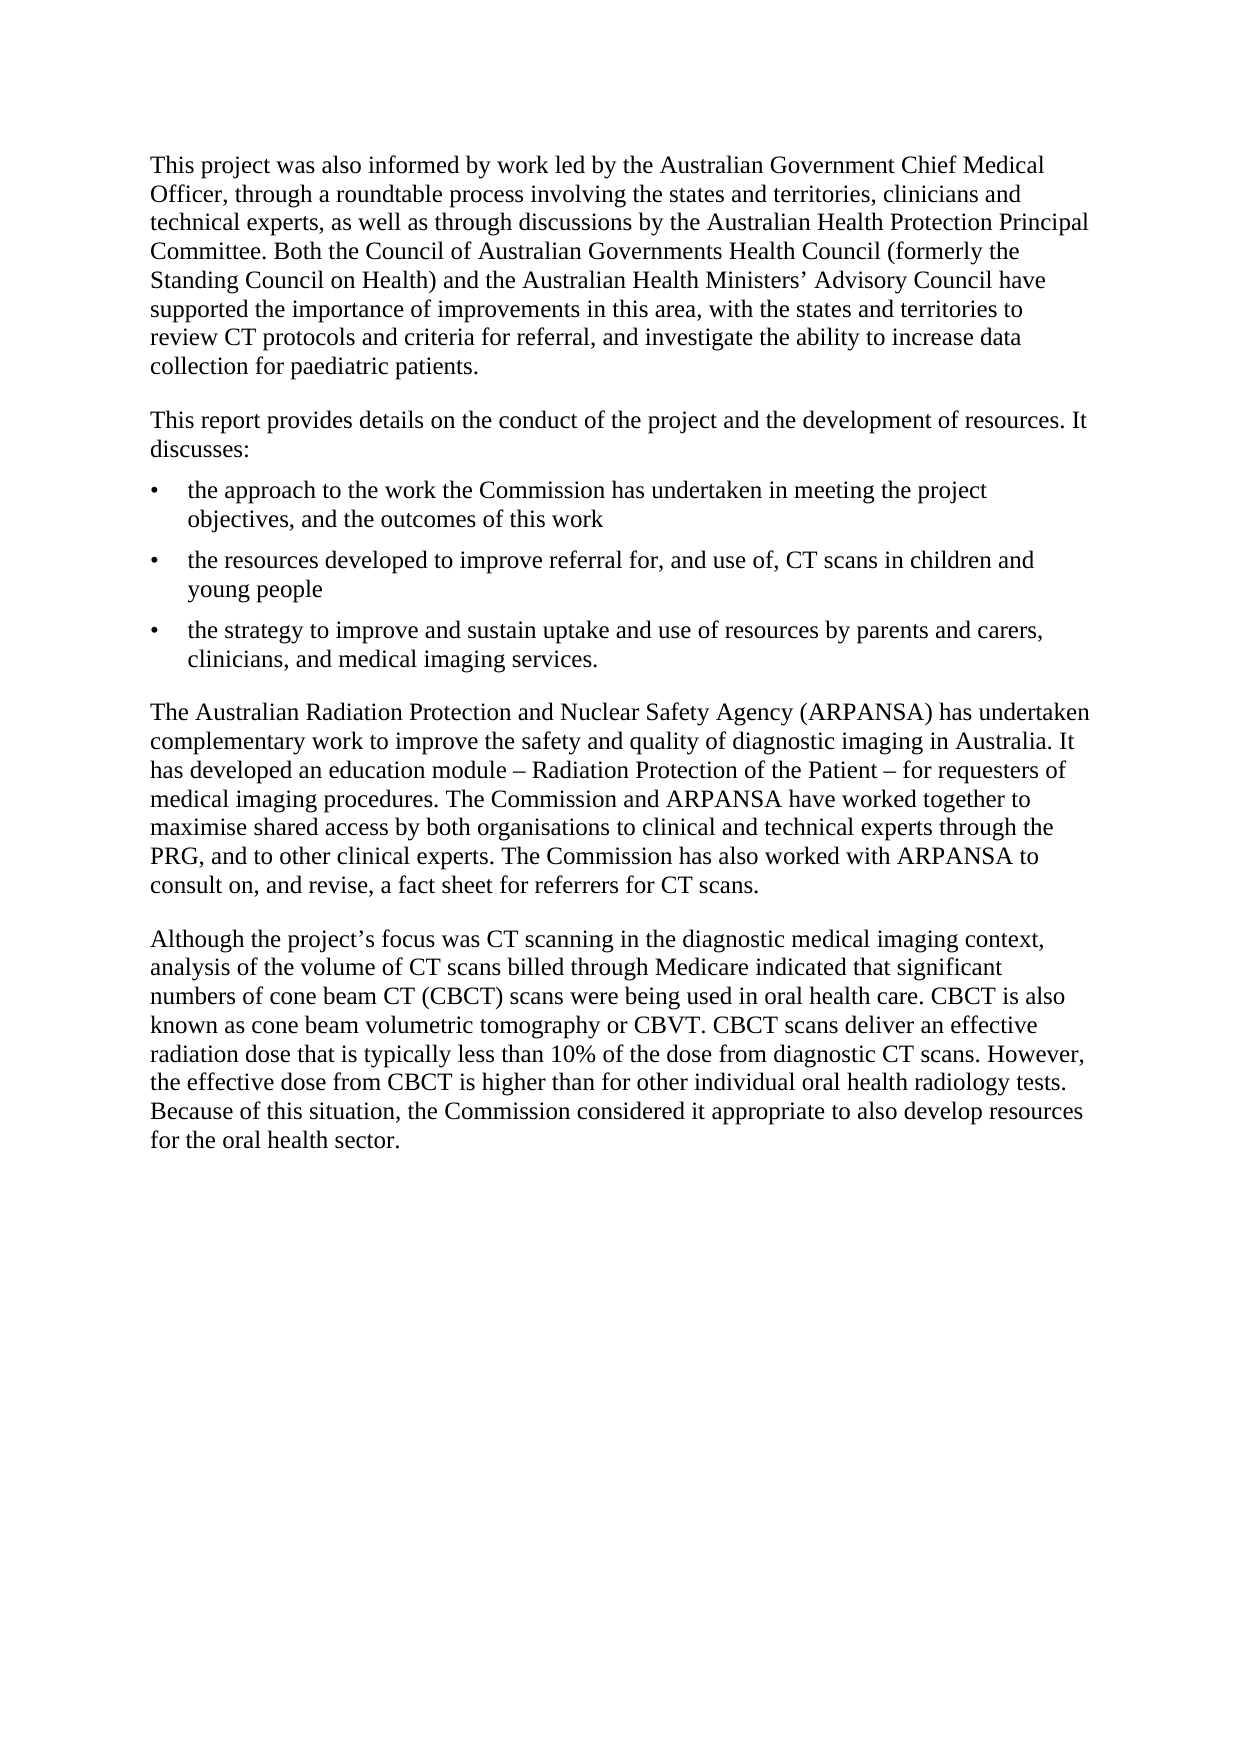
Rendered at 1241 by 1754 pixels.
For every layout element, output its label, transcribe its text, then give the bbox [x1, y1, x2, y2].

text This project was also informed by work led by the Australian Government Chief Medical Officer, through a roundtable process involving the states and territories, clinicians and technical experts, as well as through discussions by the Australian Health Protection Principal Committee. Both the Council of Australian Governments Health Council (formerly the Standing Council on Health) and the Australian Health Ministers’ Advisory Council have supported the importance of improvements in this area, with the states and territories to review CT protocols and criteria for referral, and investigate the ability to increase data collection for paediatric patients. [150, 150, 1090, 380]
text the strategy to improve and sustain uptake and use of resources by parents and carers, clinicians, and medical imaging services. [150, 615, 1090, 672]
text The Australian Radiation Protection and Nuclear Safety Agency (ARPANSA) has undertaken complementary work to improve the safety and quality of diagnostic imaging in Australia. It has developed an education module – Radiation Protection of the Patient – for requesters of medical imaging procedures. The Commission and ARPANSA have worked together to maximise shared access by both organisations to clinical and technical experts through the PRG, and to other clinical experts. The Commission has also worked with ARPANSA to consult on, and revise, a fact sheet for referrers for CT scans. [150, 697, 1090, 899]
text the approach to the work the Commission has undertaken in meeting the project objectives, and the outcomes of this work [150, 475, 1090, 532]
text the resources developed to improve referral for, and use of, CT scans in children and young people [150, 545, 1090, 602]
text This report provides details on the conduct of the project and the development of resources. It discusses: [150, 405, 1090, 462]
text Although the project’s focus was CT scanning in the diagnostic medical imaging context, analysis of the volume of CT scans billed through Medicare indicated that significant numbers of cone beam CT (CBCT) scans were being used in oral health care. CBCT is also known as cone beam volumetric tomography or CBVT. CBCT scans deliver an effective radiation dose that is typically less than 10% of the dose from diagnostic CT scans. However, the effective dose from CBCT is higher than for other individual oral health radiology tests. Because of this situation, the Commission considered it appropriate to also develop resources for the oral health sector. [150, 924, 1090, 1154]
